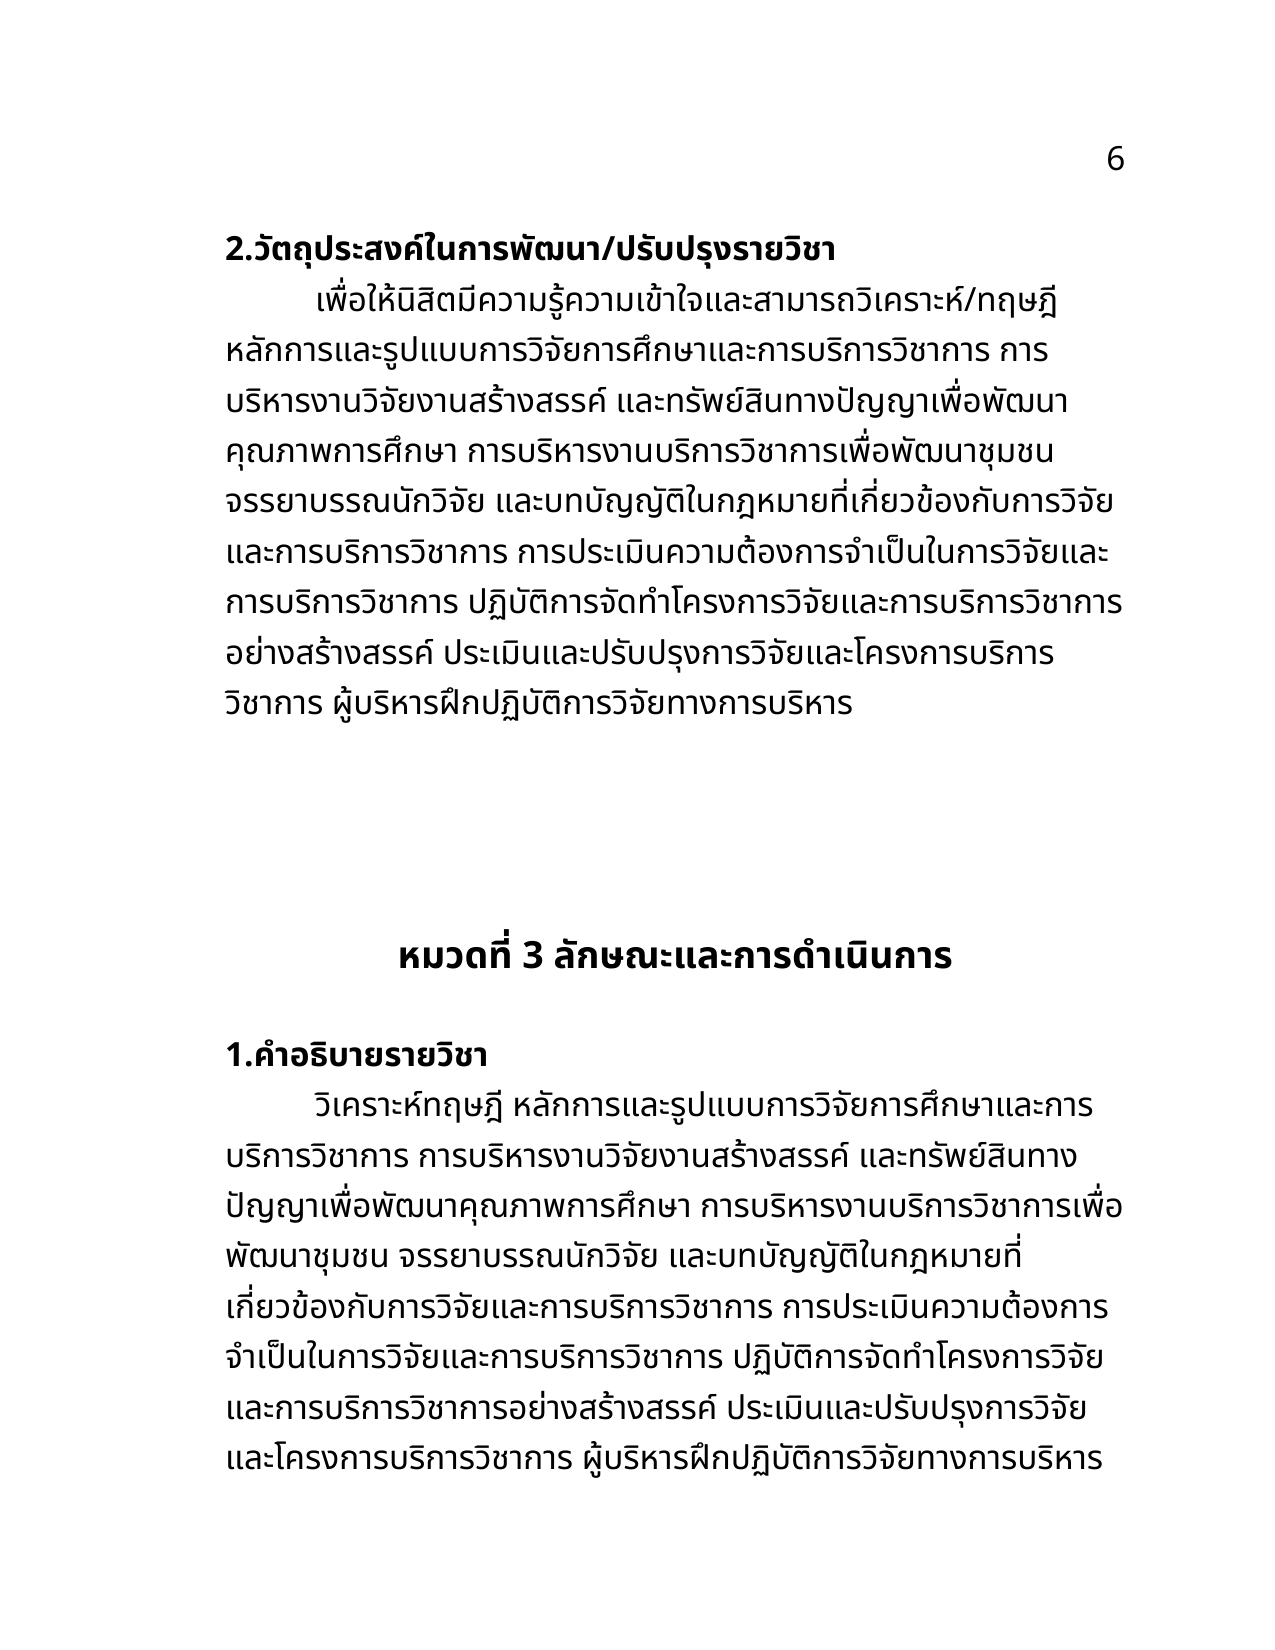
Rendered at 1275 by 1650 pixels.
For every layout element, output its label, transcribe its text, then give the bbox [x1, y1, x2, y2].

text วิเคราะห์ทฤษฎี หลักการและรูปแบบการวิจัยการศึกษาและการบริการวิชาการ การบริหารงานวิจัยงานสร้างสรรค์ และทรัพย์สินทางปัญญาเพื่อพัฒนาคุณภาพการศึกษา การบริหารงานบริการวิชาการเพื่อพัฒนาชุมชน จรรยาบรรณนักวิจัย และบทบัญญัติในกฎหมายที่เกี่ยวข้องกับการวิจัยและการบริการวิชาการ การประเมินความต้องการจำเป็นในการวิจัยและการบริการวิชาการ ปฏิบัติการจัดทำโครงการวิจัยและการบริการวิชาการอย่างสร้างสรรค์ ประเมินและปรับปรุงการวิจัยและโครงการบริการวิชาการ ผู้บริหารฝึกปฏิบัติการวิจัยทางการบริหาร [225, 1081, 1125, 1484]
text 2.วัตถุประสงค์ในการพัฒนา/ปรับปรุงรายวิชา [225, 225, 1125, 276]
text เพื่อให้นิสิตมีความรู้ความเข้าใจและสามารถวิเคราะห์/ทฤษฎี หลักการและรูปแบบการวิจัยการศึกษาและการบริการวิชาการ การบริหารงานวิจัยงานสร้างสรรค์ และทรัพย์สินทางปัญญาเพื่อพัฒนาคุณภาพการศึกษา การบริหารงานบริการวิชาการเพื่อพัฒนาชุมชน จรรยาบรรณนักวิจัย และบทบัญญัติในกฎหมายที่เกี่ยวข้องกับการวิจัยและการบริการวิชาการ การประเมินความต้องการจำเป็นในการวิจัยและการบริการวิชาการ ปฏิบัติการจัดทำโครงการวิจัยและการบริการวิชาการอย่างสร้างสรรค์ ประเมินและปรับปรุงการวิจัยและโครงการบริการวิชาการ ผู้บริหารฝึกปฏิบัติการวิจัยทางการบริหาร [225, 276, 1125, 729]
text หมวดที่ 3 ลักษณะและการดำเนินการ [225, 928, 1125, 985]
text 1.คำอธิบายรายวิชา [225, 1031, 1125, 1081]
